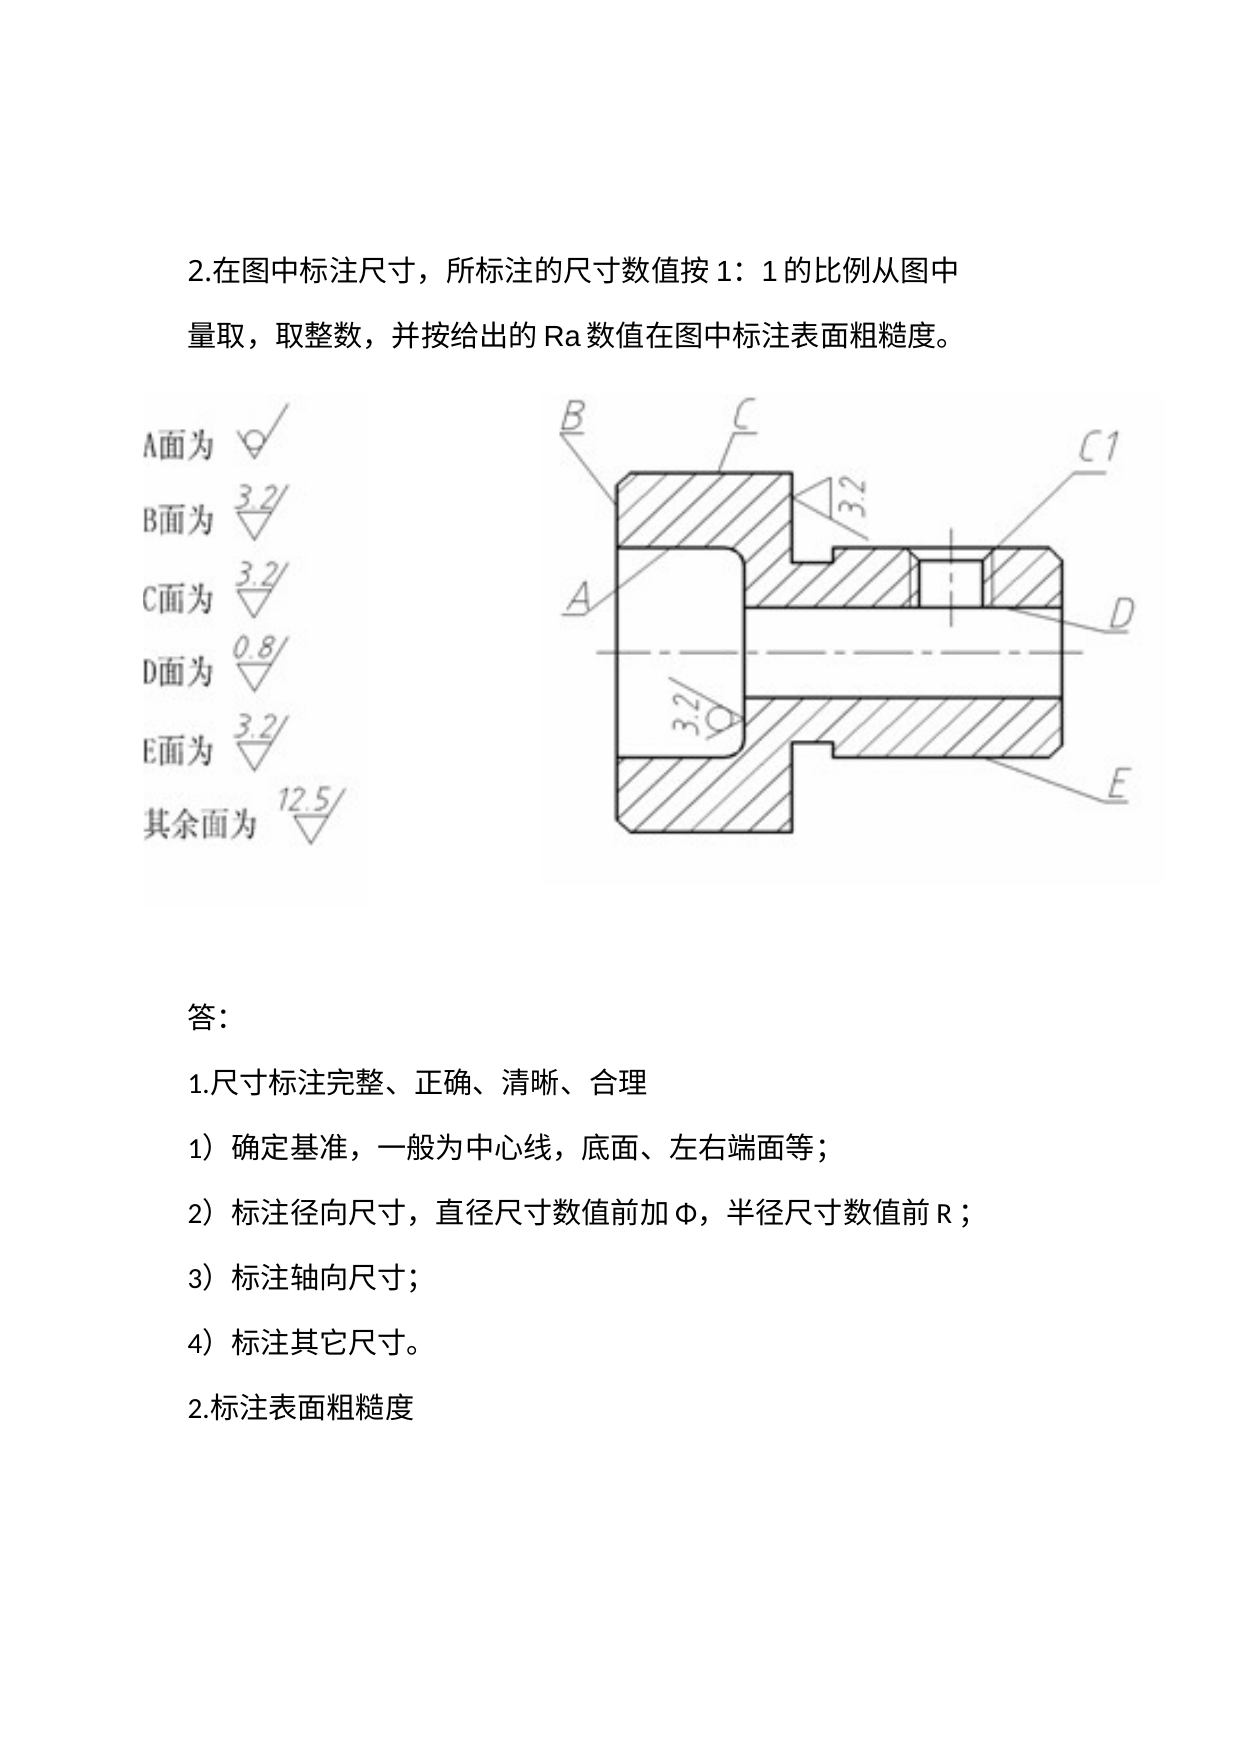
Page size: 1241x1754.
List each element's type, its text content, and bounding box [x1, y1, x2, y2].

list 3）标注轴向尺寸； [187, 1244, 1053, 1309]
picture [143, 394, 1166, 907]
list 2）标注径向尺寸，直径尺寸数值前加Φ，半径尺寸数值前R ； [187, 1179, 1053, 1244]
list 1）确定基准，一般为中心线，底面、左右端面等； [187, 1114, 1053, 1179]
list 2.标注表面粗糙度 [187, 1374, 1053, 1439]
text 2.在图中标注尺寸，所标注的尺寸数值按1：1的比例从图中量取，取整数，并按给出的Ra数值在图中标注表面粗糙度。 [187, 236, 959, 366]
list 答： [187, 984, 1053, 1049]
list 1.尺寸标注完整、正确、清晰、合理 [187, 1049, 1053, 1114]
list 4）标注其它尺寸。 [187, 1309, 1053, 1374]
